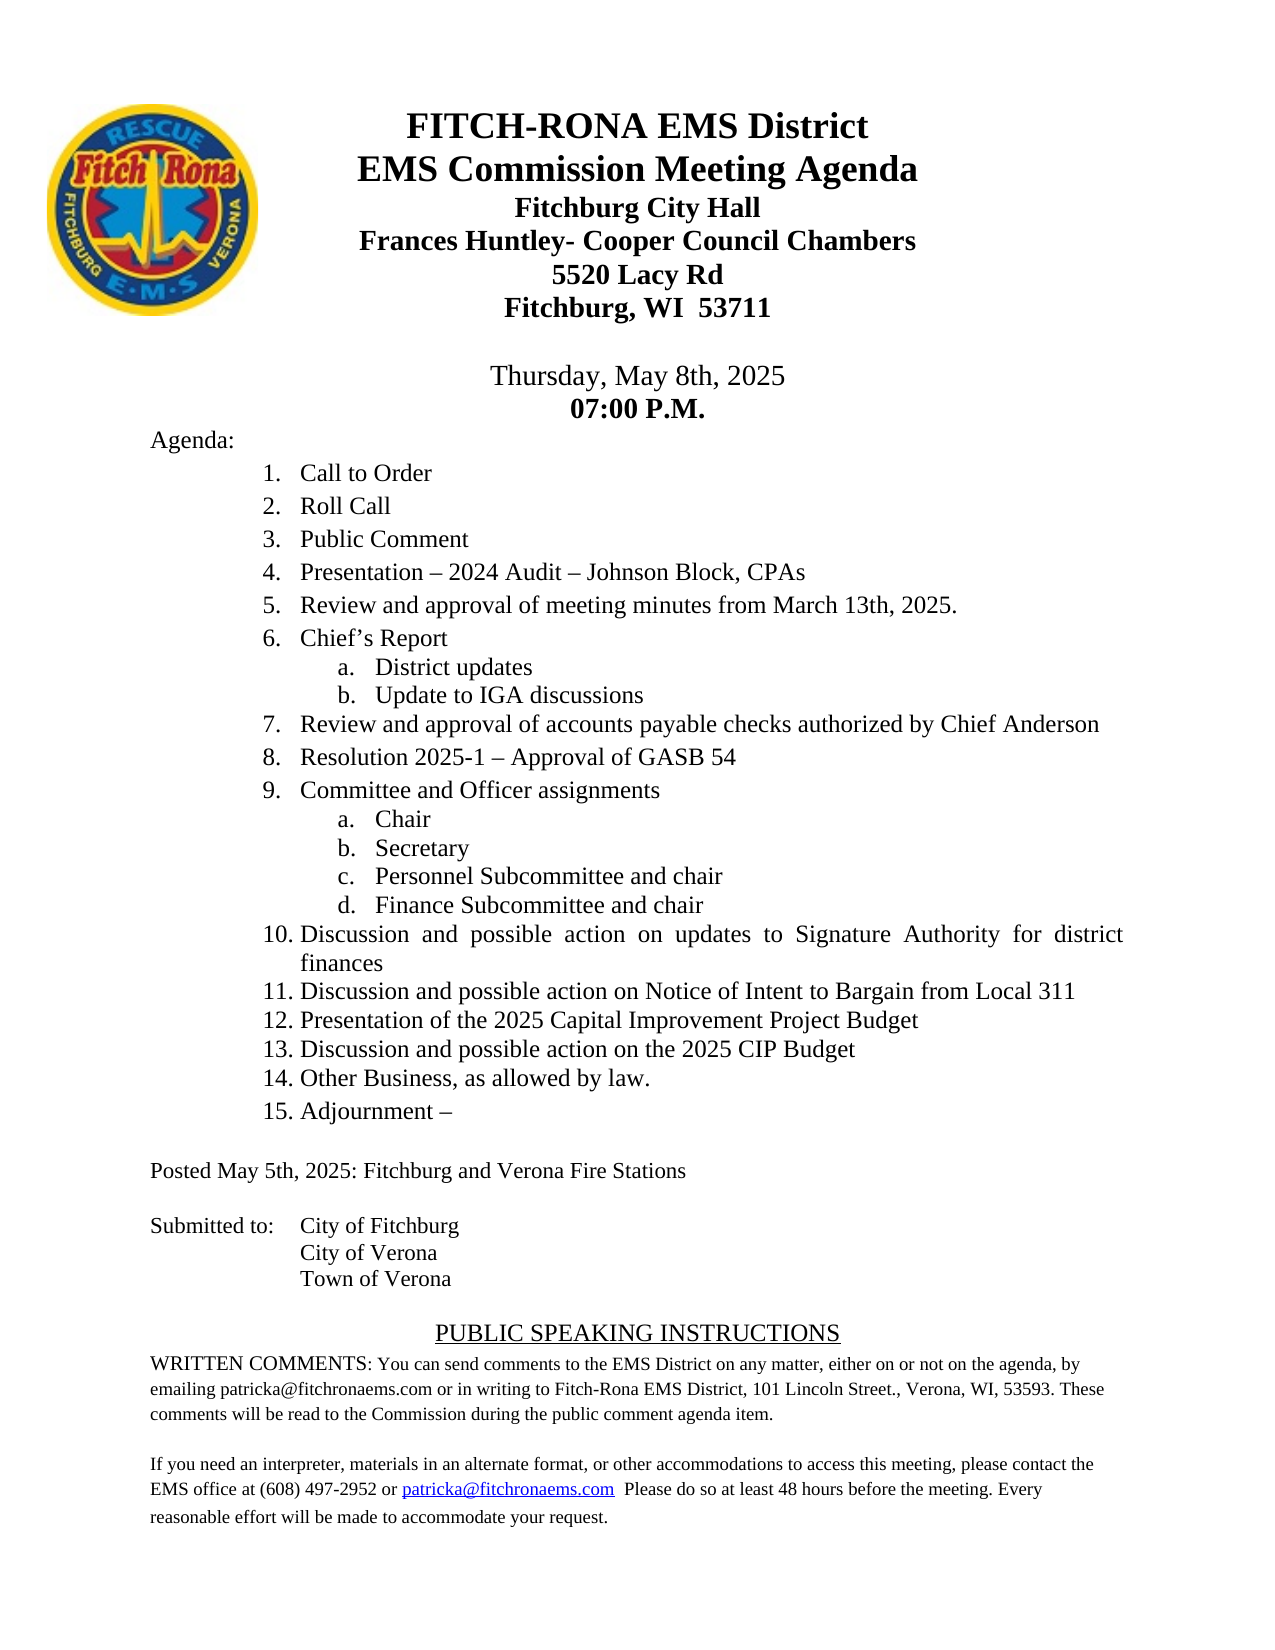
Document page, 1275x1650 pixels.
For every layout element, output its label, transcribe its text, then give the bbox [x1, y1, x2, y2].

text Posted May 5th, 2025: Fitchburg and Verona Fire Stations [150, 1157, 1125, 1184]
list Update to IGA discussions [337, 680, 1125, 709]
text PUBLIC SPEAKING INSTRUCTIONS [150, 1318, 1125, 1347]
list Call to Order [262, 458, 1125, 487]
list Other Business, as allowed by law. [262, 1063, 1125, 1091]
list Secretary [337, 833, 1125, 861]
list Presentation – 2024 Audit – Johnson Block, CPAs [262, 557, 1125, 586]
list Personnel Subcommittee and chair [337, 861, 1125, 890]
text Submitted to: City of Fitchburg [150, 1213, 1125, 1239]
text Agenda: [150, 425, 1125, 453]
list Discussion and possible action on Notice of Intent to Bargain from Local 311 [262, 976, 1125, 1005]
text If you need an interpreter, materials in an alternate format, or other accommodations to access this meeting, please contact the office at (608) 497-2952 or patricka@fitchronaems.com Please do so at least 48 hours before the meeting. Every reasonable effort will be made to accommodate your request. [150, 1453, 1125, 1529]
list District updates [337, 652, 1125, 680]
list Committee and Officer assignments [262, 775, 1125, 804]
list Resolution 2025-1 – Approval of GASB 54 [262, 742, 1125, 771]
list Discussion and possible action on updates to Signature Authority for district finances [262, 919, 1125, 976]
title Thursday, May 8th, 2025 [150, 358, 1125, 391]
picture [46, 104, 150, 316]
list Finance Subcommittee and chair [337, 890, 1125, 919]
text Town of Verona [150, 1265, 1125, 1292]
title FITCH-RONA District [150, 104, 1125, 147]
list Review and approval of accounts payable checks authorized by Chief Anderson [262, 709, 1125, 738]
title Fitchburg City Hall [150, 190, 1125, 223]
title 5520 Lacy Rd [150, 257, 1125, 291]
list Presentation of the 2025 Capital Improvement Project Budget [262, 1005, 1125, 1034]
title 07:00 P.M. [150, 391, 1125, 425]
list Discussion and possible action on the 2025 CIP Budget [262, 1034, 1125, 1063]
list Review and approval of meeting minutes from March 13th, 2025. [262, 590, 1125, 619]
list Chair [337, 804, 1125, 833]
list Adjournment – [262, 1096, 1125, 1124]
text WRITTEN COMMENTS: You can send comments to the EMS District on any matter, either on or not on the agenda, by emailing patricka@fitchronaems.com or in writing to Fitch-Rona EMS District, 101 Lincoln Street., Verona, WI, 53593. These comments will be read to the Commission during the public comment agenda item. [150, 1351, 1125, 1425]
title Frances Huntley- Cooper Council Chambers [150, 223, 1125, 257]
text City of [150, 1239, 1125, 1265]
title EMS Commission Meeting Agenda [150, 147, 1125, 190]
list Roll Call [262, 491, 1125, 519]
title Fitchburg, WI 53711 [150, 291, 1125, 324]
list Chief’s Report [262, 623, 1125, 652]
list Public Comment [262, 524, 1125, 553]
